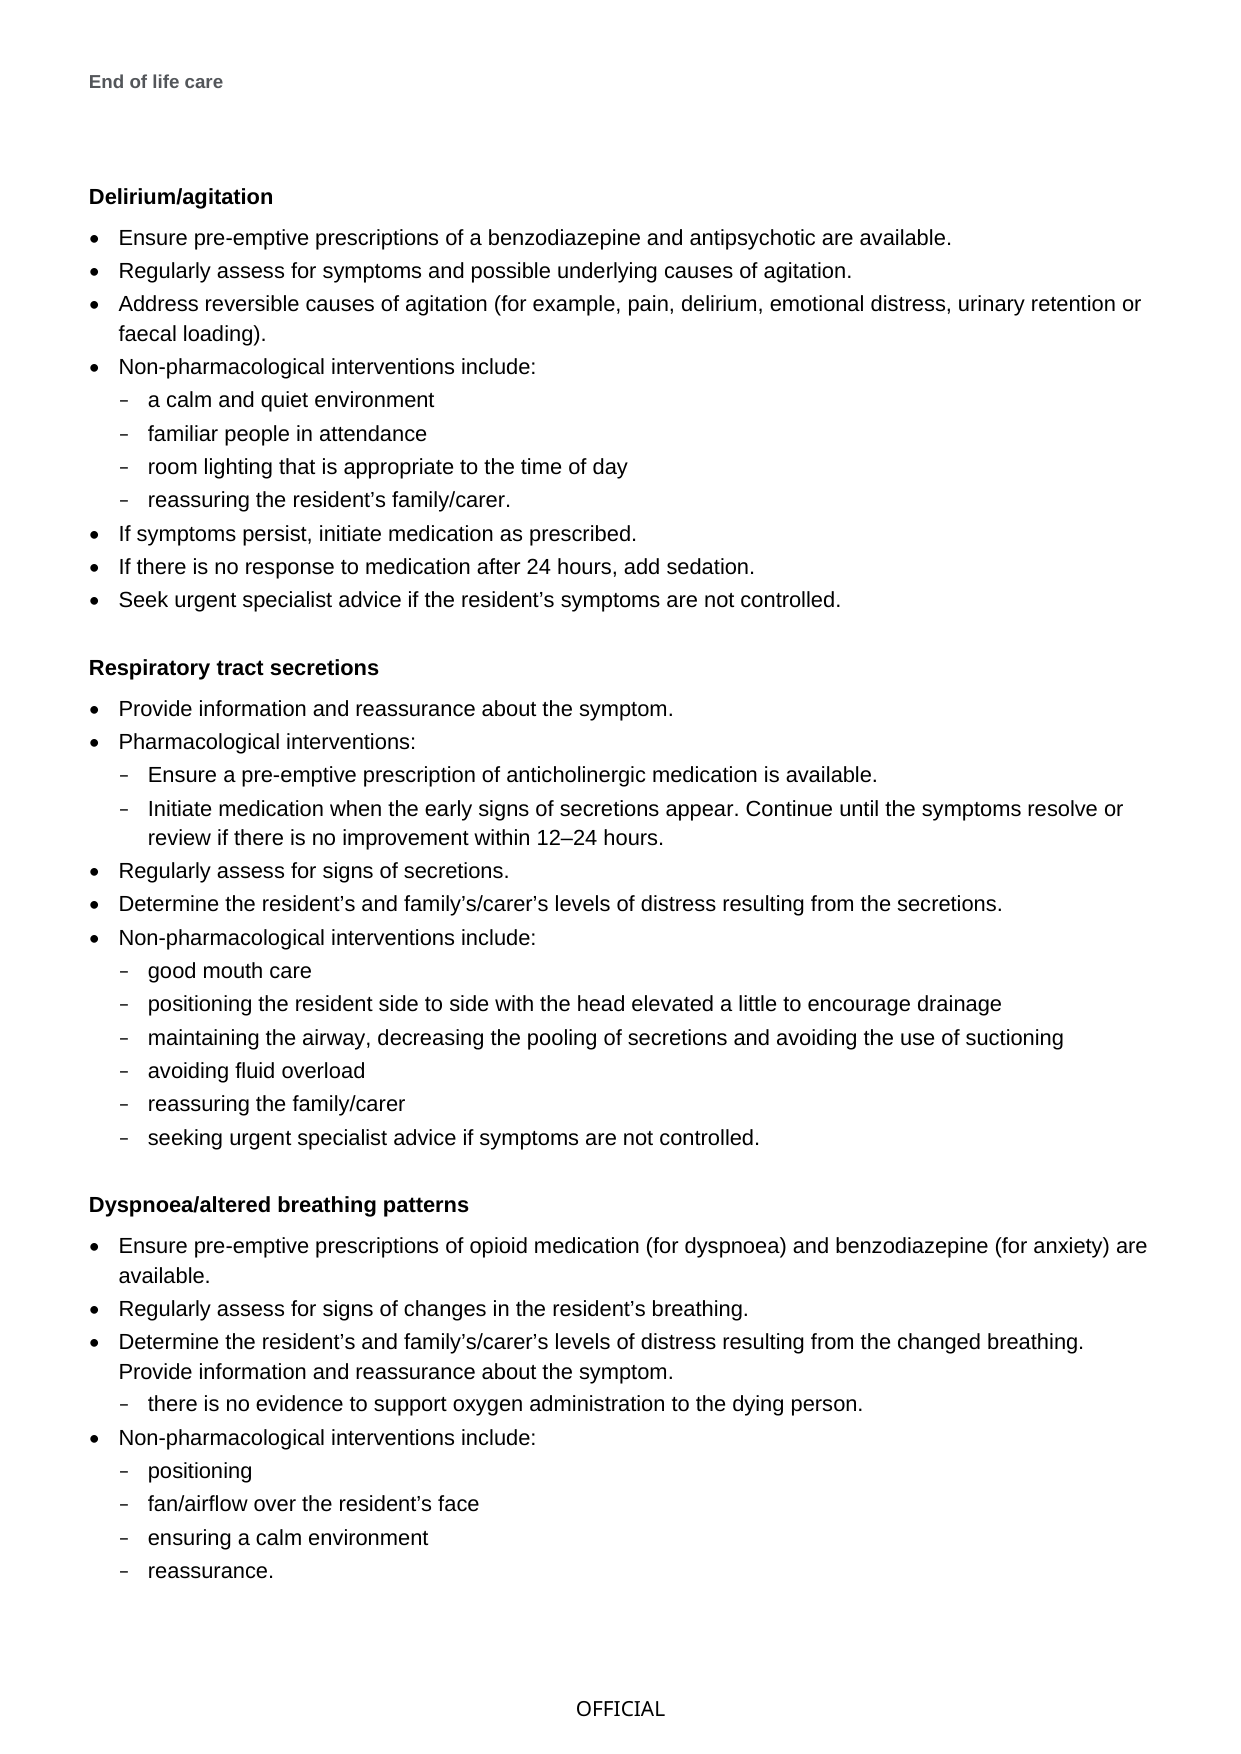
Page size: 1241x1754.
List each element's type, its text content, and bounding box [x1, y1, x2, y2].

text Non-pharmacological interventions include: [89, 921, 1152, 951]
text Respiratory tract secretions [89, 651, 1152, 680]
text familiar people in attendance [118, 417, 1152, 446]
text Seek urgent specialist advice if the resident’s symptoms are not controlled. [89, 584, 1152, 613]
text Dyspnoea/altered breathing patterns [89, 1188, 1152, 1217]
text Determine the resident’s and family’s/carer’s levels of distress resulting from the changed breathing. Provide information and reassurance about the symptom. [89, 1326, 1152, 1384]
text Ensure a pre-emptive prescription of anticholinergic medication is available. [118, 759, 1152, 788]
text Regularly assess for signs of secretions. [89, 855, 1152, 884]
text positioning the resident side to side with the head elevated a little to encourage drainage [118, 988, 1152, 1017]
text Non-pharmacological interventions include: [89, 351, 1152, 380]
text reassuring the resident’s family/carer. [118, 484, 1152, 513]
text maintaining the airway, decreasing the pooling of secretions and avoiding the use of suctioning [118, 1021, 1152, 1051]
text a calm and quiet environment [118, 384, 1152, 413]
text Regularly assess for signs of changes in the resident’s breathing. [89, 1292, 1152, 1321]
text If there is no response to medication after 24 hours, add sedation. [89, 551, 1152, 580]
text Determine the resident’s and family’s/carer’s levels of distress resulting from the secretions. [89, 888, 1152, 917]
text avoiding fluid overload [118, 1055, 1152, 1084]
text Non-pharmacological interventions include: [89, 1421, 1152, 1451]
text Address reversible causes of agitation (for example, pain, delirium, emotional distress, urinary retention or faecal loading). [89, 288, 1152, 346]
text there is no evidence to support oxygen administration to the dying person. [118, 1388, 1152, 1417]
text Pharmacological interventions: [89, 726, 1152, 755]
text reassurance. [118, 1555, 1152, 1584]
text seeking urgent specialist advice if symptoms are not controlled. [118, 1121, 1152, 1151]
text room lighting that is appropriate to the time of day [118, 451, 1152, 480]
text If symptoms persist, initiate medication as prescribed. [89, 517, 1152, 546]
text Regularly assess for symptoms and possible underlying causes of agitation. [89, 255, 1152, 284]
text positioning [118, 1455, 1152, 1484]
text Provide information and reassurance about the symptom. [89, 692, 1152, 721]
text Initiate medication when the early signs of secretions appear. Continue until the symptoms resolve or review if there is no improvement within 12–24 hours. [118, 792, 1152, 851]
text good mouth care [118, 955, 1152, 984]
text Delirium/agitation [89, 180, 1152, 209]
text Ensure pre-emptive prescriptions of a benzodiazepine and antipsychotic are available. [89, 221, 1152, 251]
text Ensure pre-emptive prescriptions of opioid medication (for dyspnoea) and benzodiazepine (for anxiety) are available. [89, 1230, 1152, 1288]
text ensuring a calm environment [118, 1521, 1152, 1551]
text reassuring the family/carer [118, 1088, 1152, 1117]
text fan/airflow over the resident’s face [118, 1488, 1152, 1517]
